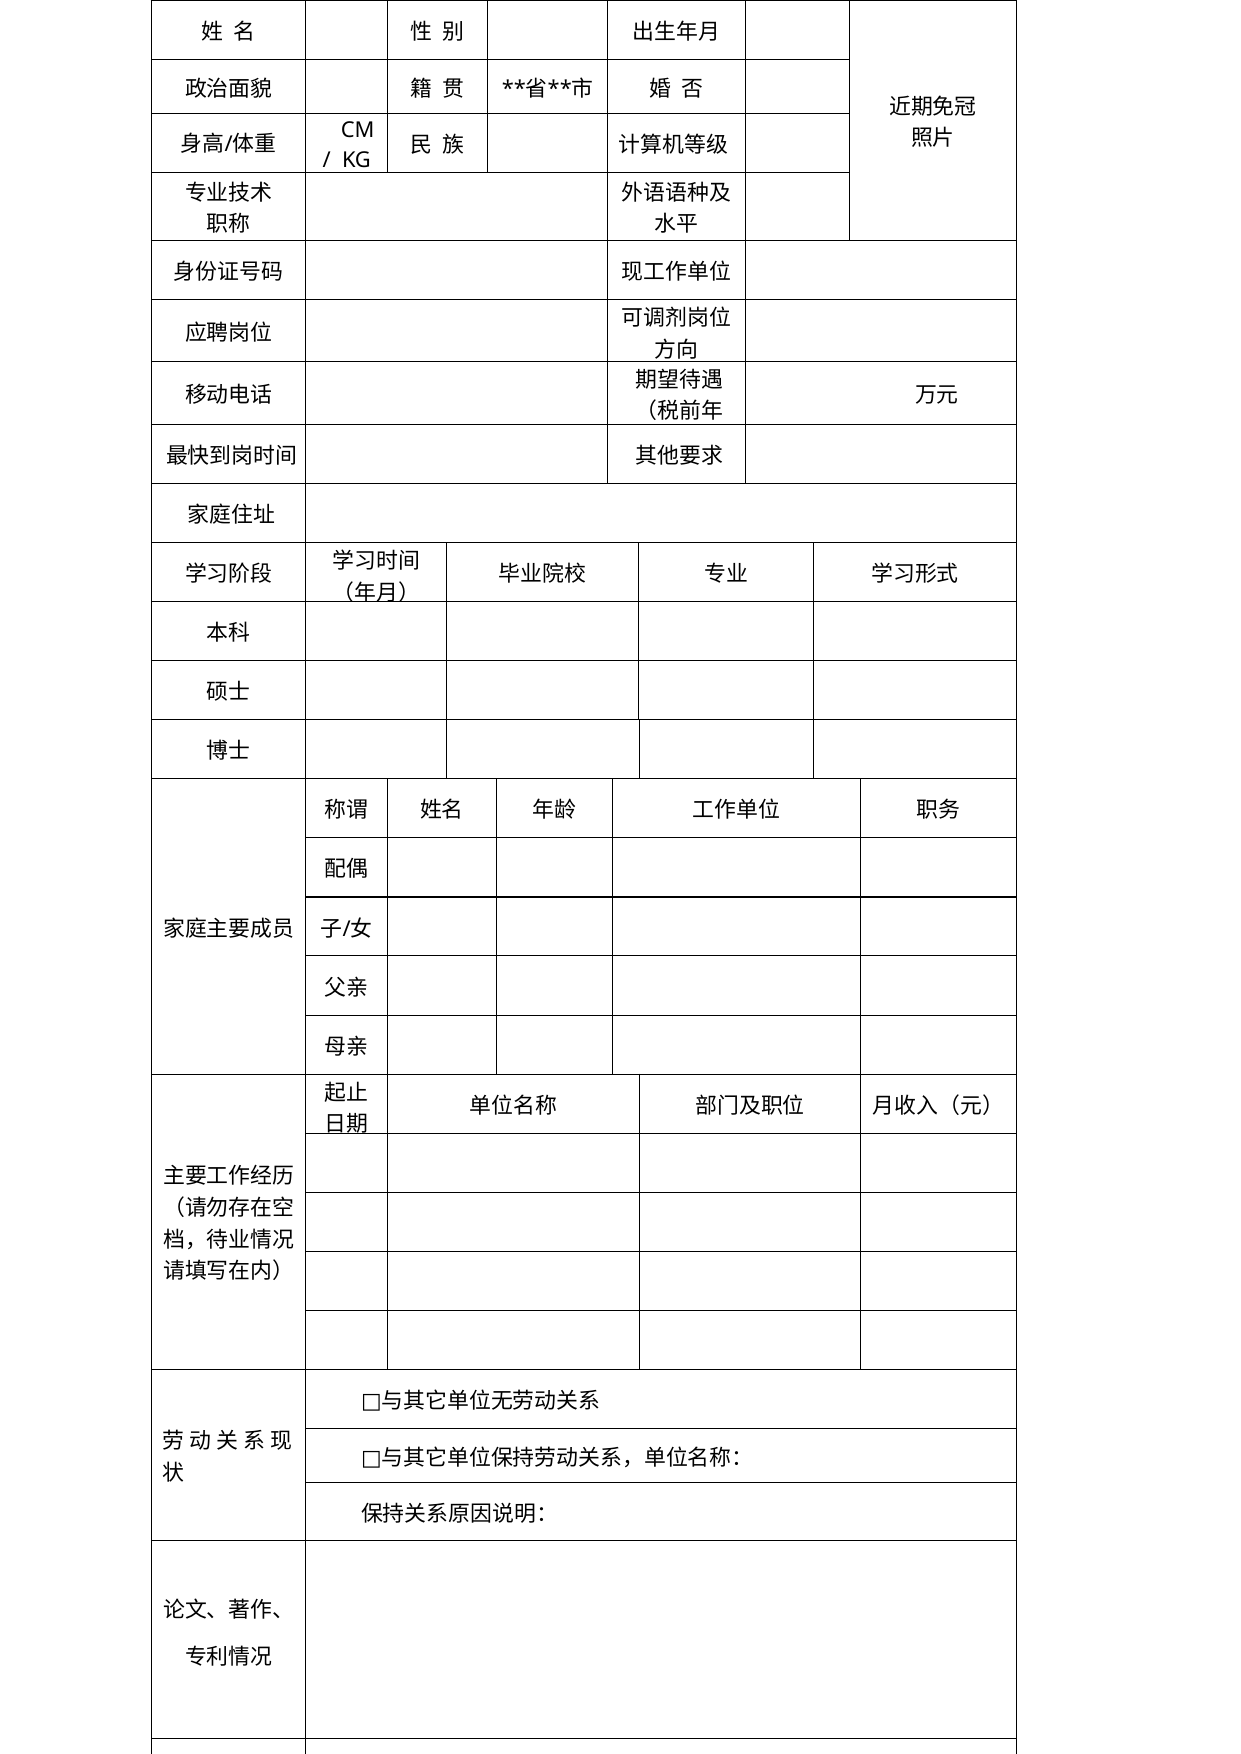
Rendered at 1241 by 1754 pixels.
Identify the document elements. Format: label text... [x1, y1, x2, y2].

table_cell 起止 日期 [306, 1075, 387, 1133]
table_cell 学习形式 [814, 543, 1016, 601]
table_cell 学习时间 （年月） [306, 543, 446, 601]
table_cell 应聘岗位 [152, 300, 305, 361]
table_cell [861, 1134, 1016, 1192]
table_cell [388, 1016, 496, 1073]
table_cell 单位名称 [388, 1075, 639, 1133]
table_cell [447, 720, 639, 778]
table_cell [640, 720, 813, 778]
table_cell [497, 956, 612, 1014]
table_cell [306, 1311, 387, 1369]
table_cell [388, 1134, 639, 1192]
table_cell [861, 898, 1016, 955]
table_cell 籍 贯 [388, 60, 487, 113]
table_cell 月收入（元） [861, 1075, 1016, 1133]
table_cell [447, 602, 638, 660]
table_cell [861, 838, 1016, 896]
table_cell 家庭主要成员 [152, 779, 305, 1073]
table_cell [746, 300, 1016, 361]
table_cell 其他要求 [608, 425, 745, 483]
table_cell 保持关系原因说明： [306, 1483, 1016, 1540]
table_cell □与其它单位保持劳动关系，单位名称： [306, 1429, 1016, 1482]
table_cell [497, 898, 612, 955]
table_cell [861, 1311, 1016, 1369]
table_cell 民 族 [388, 114, 487, 172]
table_cell 家庭住址 [152, 484, 305, 542]
table_cell [497, 838, 612, 896]
table_header 姓 名 [152, 1, 305, 59]
table_cell 毕业院校 [447, 543, 638, 601]
table_cell [613, 898, 860, 955]
table_cell 移动电话 [152, 362, 305, 424]
table_cell [306, 602, 446, 660]
table_cell [306, 1134, 387, 1192]
table_cell [488, 114, 607, 172]
table_cell 配偶 [306, 838, 387, 896]
table_cell 外语语种及水平 [608, 173, 745, 240]
table_cell 学习阶段 [152, 543, 305, 601]
table_cell [388, 838, 496, 896]
table_cell [640, 1134, 860, 1192]
table_cell 论文、著作、专利情况 [152, 1541, 305, 1738]
table_cell [306, 1252, 387, 1310]
table_cell 父亲 [306, 956, 387, 1014]
table_cell [306, 362, 607, 424]
table_cell 主要工作经历（请勿存在空档，待业情况请填写在内） [152, 1075, 305, 1369]
table_cell [640, 1252, 860, 1310]
table_cell [306, 173, 607, 240]
table_cell 万元 [746, 362, 1016, 424]
table_cell 专业 [639, 543, 813, 601]
table_cell 身高/体重 [152, 114, 305, 172]
table_cell [640, 1193, 860, 1251]
table_cell 重要项目 经历 [152, 1739, 305, 1754]
table_cell 现工作单位 [608, 241, 745, 299]
table_cell 子/女 [306, 898, 387, 955]
table_cell 婚 否 [608, 60, 745, 113]
table_cell 政治面貌 [152, 60, 305, 113]
table_cell 博士 [152, 720, 305, 778]
table_cell 职务 [861, 779, 1016, 837]
table_cell [814, 602, 1016, 660]
table_cell [497, 1016, 612, 1073]
table_cell [613, 838, 860, 896]
table_cell 最快到岗时间 [152, 425, 305, 483]
table_cell 身份证号码 [152, 241, 305, 299]
table_cell 专业技术 职称 [152, 173, 305, 240]
table_cell [746, 114, 849, 172]
table_cell [306, 1193, 387, 1251]
table_cell CM/ KG [306, 114, 387, 172]
table_cell [306, 425, 607, 483]
table_cell [639, 602, 813, 660]
table_cell [388, 1311, 639, 1369]
table_cell [746, 425, 1016, 483]
table_header [306, 1, 387, 59]
table_cell [388, 1193, 639, 1251]
table_cell 劳动关系现状 [152, 1370, 305, 1540]
table_header [746, 1, 849, 59]
table_cell [306, 60, 387, 113]
table_cell [388, 1252, 639, 1310]
table_cell [746, 241, 1016, 299]
table_cell 期望待遇 （税前年薪） [608, 362, 745, 424]
table_cell 可调剂岗位方向 [608, 300, 745, 361]
table_cell 姓名 [388, 779, 496, 837]
table_cell [306, 720, 446, 778]
table_cell [814, 661, 1016, 719]
table_cell 年龄 [497, 779, 612, 837]
table_cell [613, 1016, 860, 1073]
table_header 性 别 [388, 1, 487, 59]
table_cell [861, 1193, 1016, 1251]
table_cell [861, 1252, 1016, 1310]
table_cell [639, 661, 813, 719]
table_cell [861, 1016, 1016, 1073]
table_cell [746, 60, 849, 113]
table_cell **省**市 [488, 60, 607, 113]
table_cell 称谓 [306, 779, 387, 837]
table_cell [388, 956, 496, 1014]
table_cell [447, 661, 638, 719]
table_cell [306, 1739, 1016, 1754]
table_cell [613, 956, 860, 1014]
table_cell 本科 [152, 602, 305, 660]
table_header [488, 1, 607, 59]
table_cell [861, 956, 1016, 1014]
table_cell [746, 173, 849, 240]
table_cell [306, 484, 1016, 542]
table_header 出生年月 [608, 1, 745, 59]
table_cell [306, 241, 607, 299]
table_cell □与其它单位无劳动关系 [306, 1370, 1016, 1428]
table_cell [814, 720, 1016, 778]
table_cell 硕士 [152, 661, 305, 719]
table_cell [306, 300, 607, 361]
table_header 近期免冠 照片 [850, 1, 1016, 240]
table_cell 母亲 [306, 1016, 387, 1073]
table_cell [306, 661, 446, 719]
table_cell [306, 1541, 1016, 1738]
table_cell 计算机等级 [608, 114, 745, 172]
table_cell [640, 1311, 860, 1369]
table_cell 部门及职位 [640, 1075, 860, 1133]
table_cell [388, 898, 496, 955]
table_cell 工作单位 [613, 779, 860, 837]
